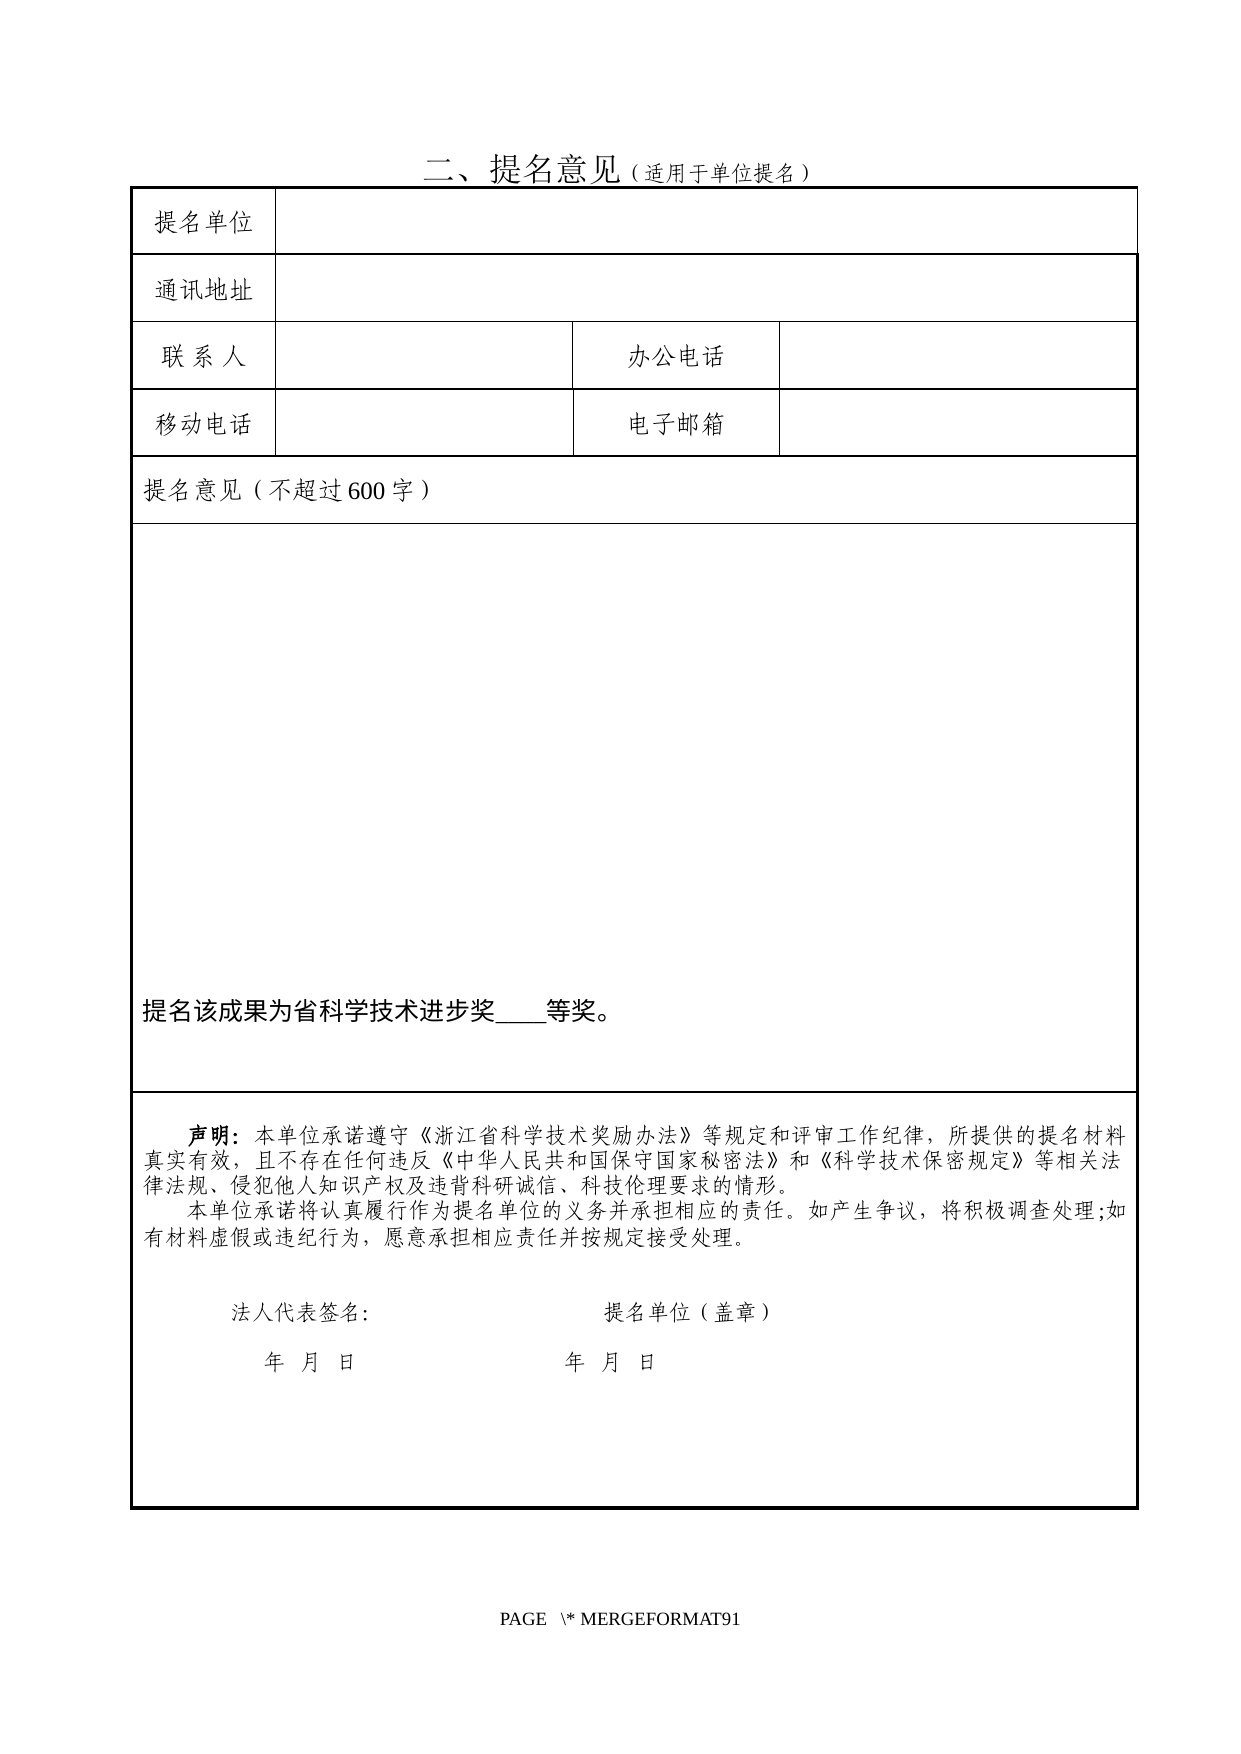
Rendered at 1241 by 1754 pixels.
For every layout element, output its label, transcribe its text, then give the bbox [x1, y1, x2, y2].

text 二、提名意见（适用于单位提名） [130, 148, 1110, 186]
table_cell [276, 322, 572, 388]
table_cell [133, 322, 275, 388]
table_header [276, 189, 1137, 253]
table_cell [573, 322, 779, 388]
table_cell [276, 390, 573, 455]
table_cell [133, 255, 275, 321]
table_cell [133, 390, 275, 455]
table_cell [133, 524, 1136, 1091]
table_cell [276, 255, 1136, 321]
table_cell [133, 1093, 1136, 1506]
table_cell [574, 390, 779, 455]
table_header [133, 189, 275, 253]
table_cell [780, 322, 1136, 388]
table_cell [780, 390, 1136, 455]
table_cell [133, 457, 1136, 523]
